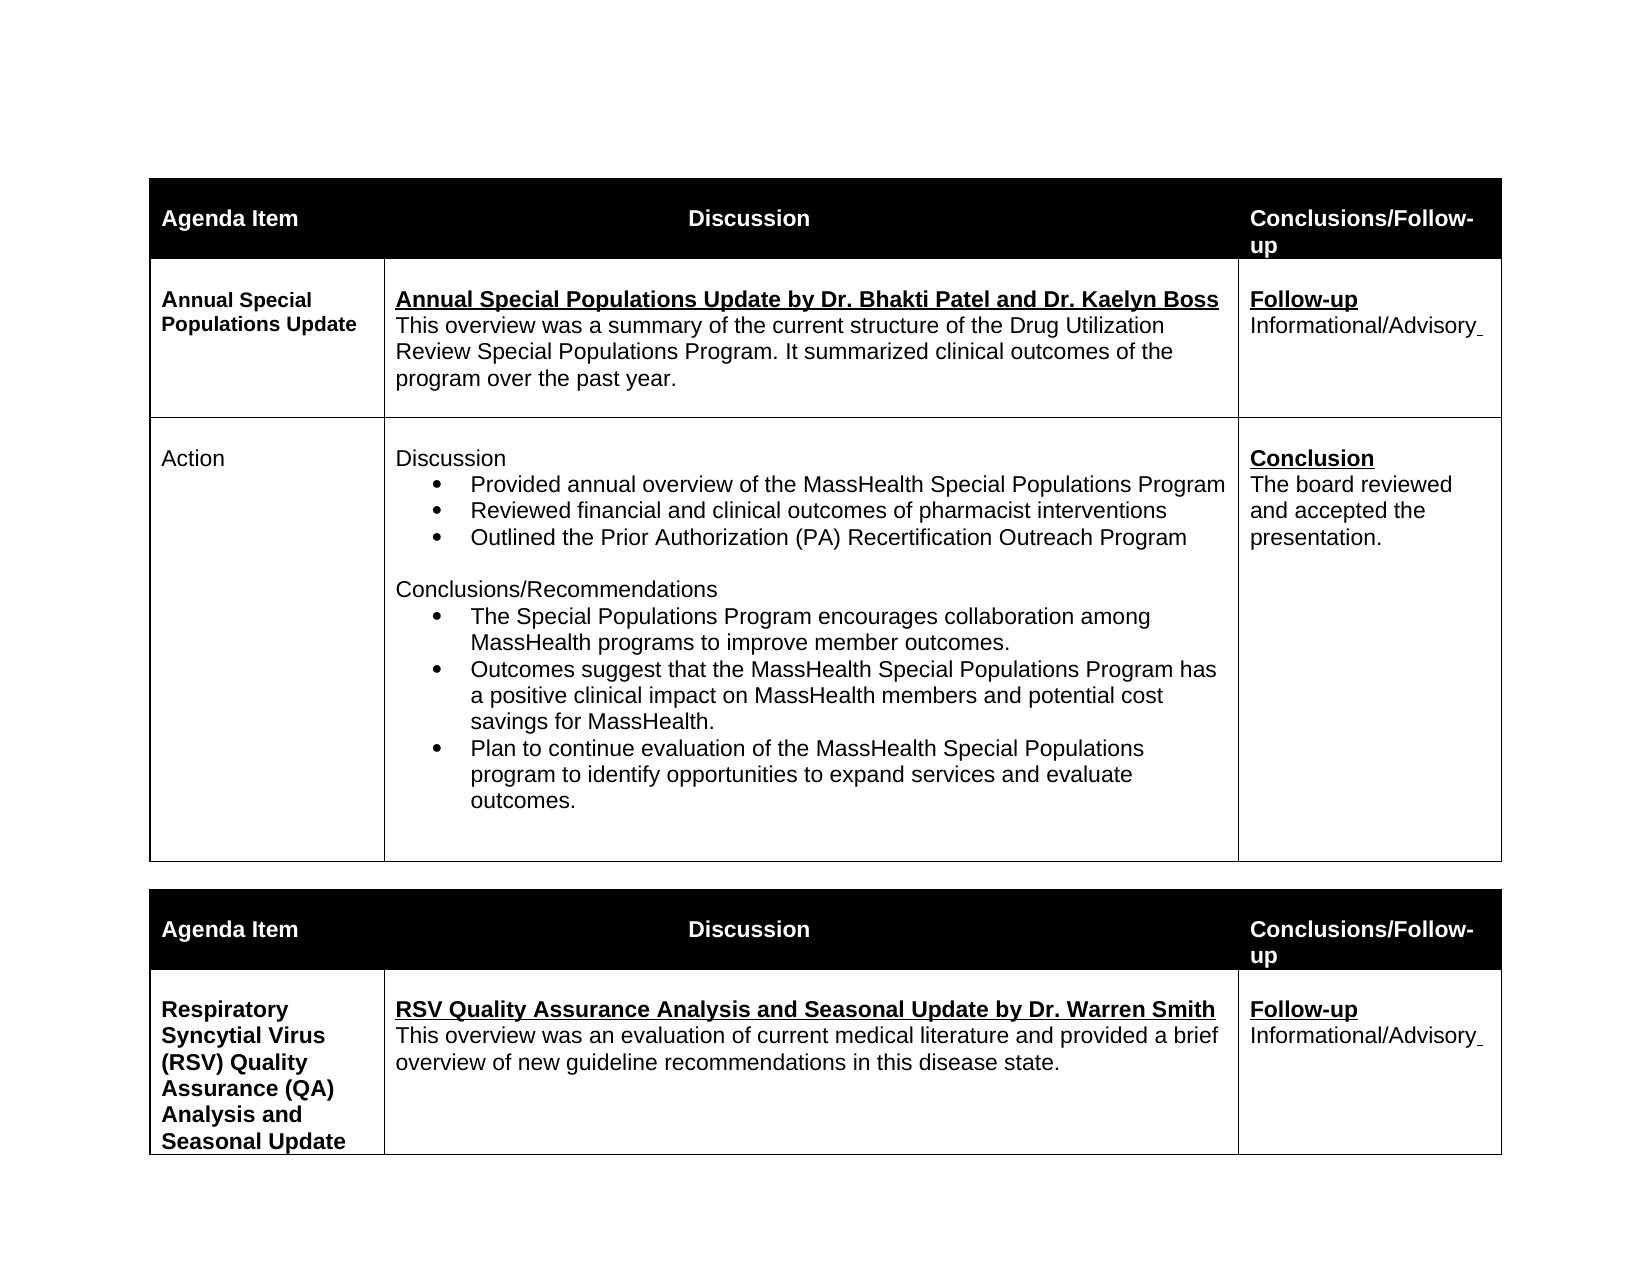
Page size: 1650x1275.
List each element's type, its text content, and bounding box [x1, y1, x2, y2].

table_cell Conclusion The board reviewed and accepted the presentation. [1239, 418, 1501, 861]
table_cell Follow-up Informational/Advisory [1239, 970, 1501, 1154]
table_cell Annual Special Populations Update by Dr. Bhakti Patel and Dr. Kaelyn Boss This overview was a summary of the current structure of the Drug Utilization Review Special Populations Program. It summarized clinical outcomes of the program over the past year. [385, 259, 1238, 417]
table_cell Follow-up Informational/Advisory [1239, 259, 1501, 417]
table_header Agenda Item [151, 890, 384, 969]
table_header Conclusions/Follow- up [1239, 179, 1501, 258]
table_header Discussion [385, 179, 1238, 258]
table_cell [151, 970, 384, 1154]
table_cell Annual Special Populations Update [151, 259, 384, 417]
table_header Agenda Item [151, 179, 384, 258]
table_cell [385, 970, 1238, 1154]
table_header Conclusions/Follow- up [1239, 890, 1501, 969]
table_cell Discussion Provided annual overview of the MassHealth Special Populations Program Reviewed financial and clinical outcomes of pharmacist interventions Outlined the Prior Authorization (PA) Recertification Outreach Program Conclusions/Recommendations The Special Populations Program encourages collaboration among MassHealth programs to improve member outcomes. Outcomes suggest that the MassHealth Special Populations Program has a positive clinical impact on MassHealth members and potential cost savings for MassHealth. Plan to continue evaluation of the MassHealth Special Populations program to identify opportunities to expand services and evaluate outcomes. [385, 418, 1238, 861]
table_cell Action [151, 418, 384, 861]
table_header Discussion [385, 890, 1238, 969]
